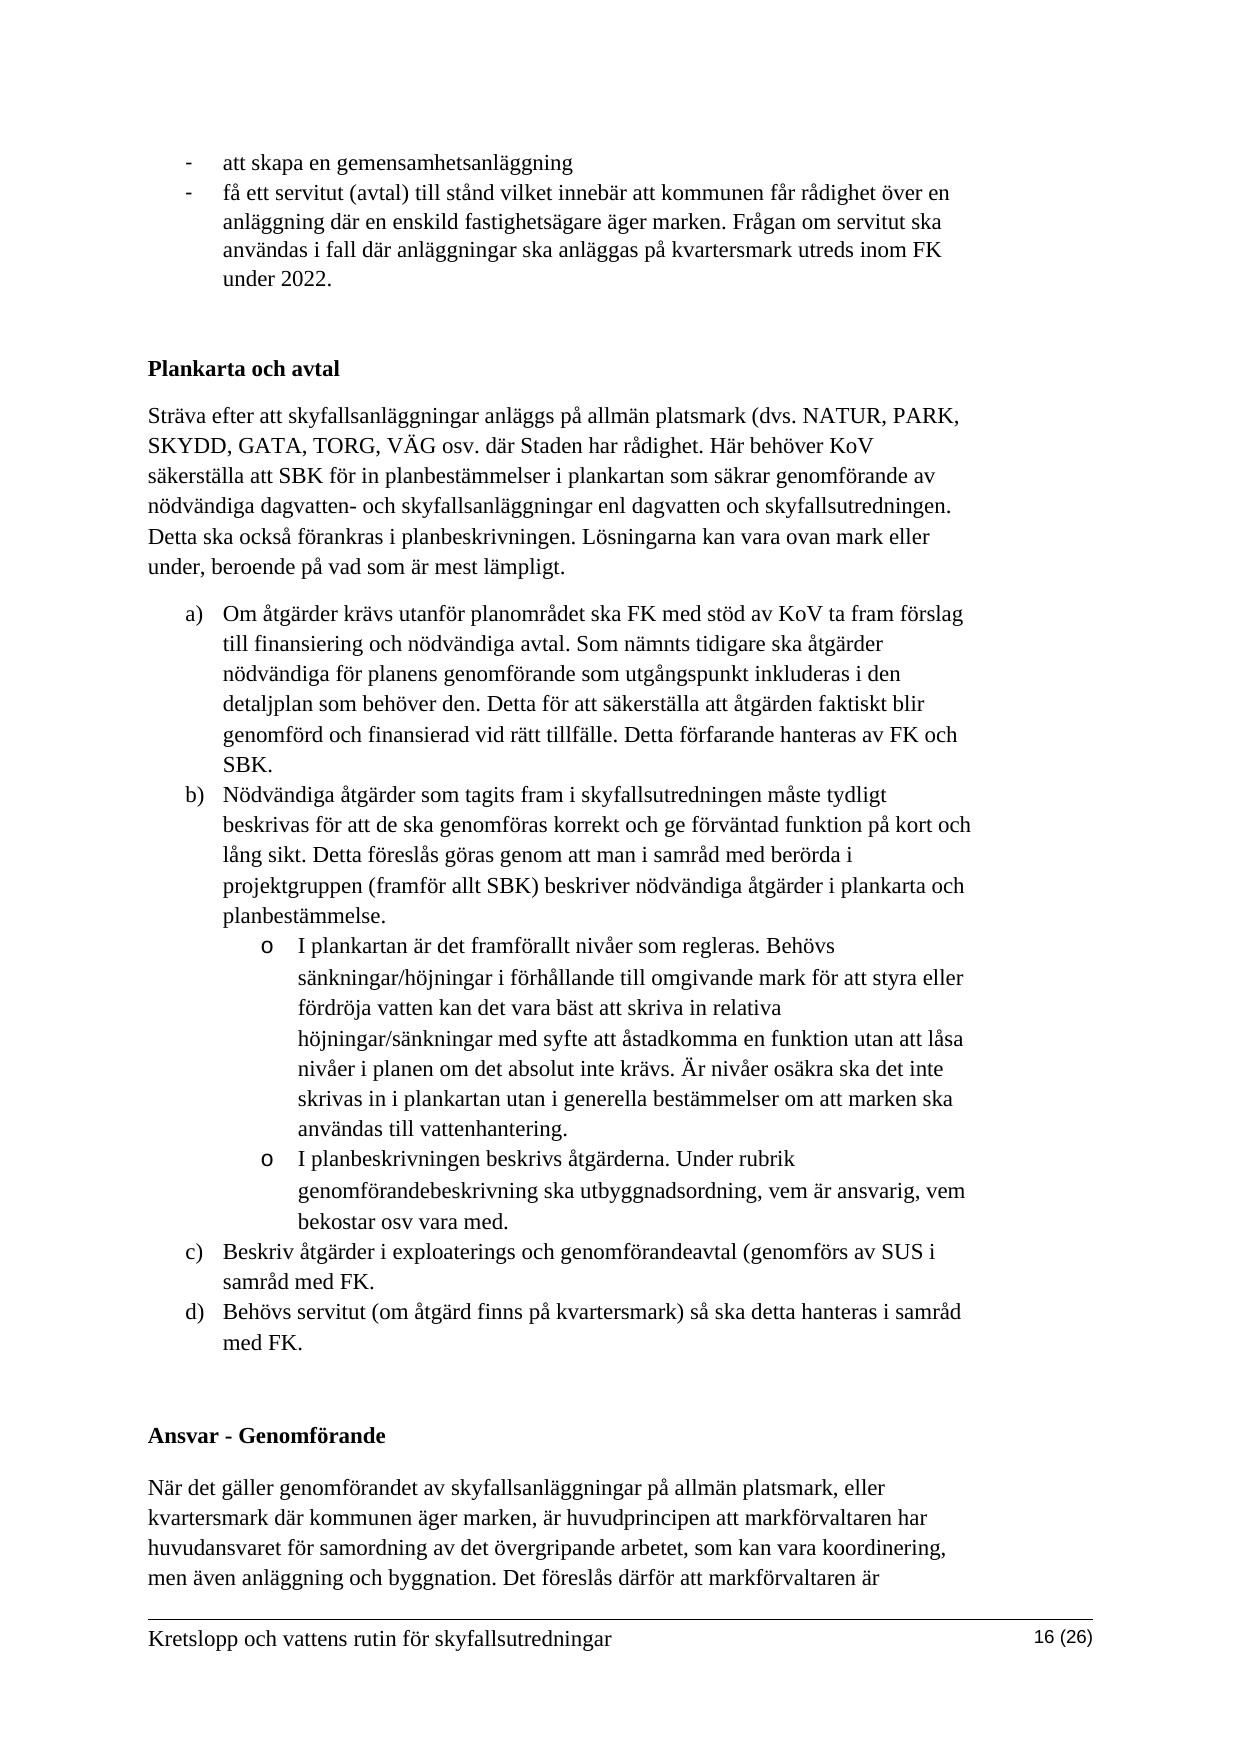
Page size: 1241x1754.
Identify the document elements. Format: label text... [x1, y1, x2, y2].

list Nödvändiga åtgärder som tagits fram i skyfallsutredningen måste tydligt beskrivas för att de ska genomföras korrekt och ge förväntad funktion på kort och lång sikt. Detta föreslås göras genom att man i samråd med berörda i projektgruppen (framför allt SBK) beskriver nödvändiga åtgärder i plankarta och planbestämmelse. [185, 781, 974, 928]
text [148, 1474, 974, 1591]
text Plankarta och avtal [148, 355, 974, 381]
list få ett servitut (avtal) till stånd vilket innebär att kommunen får rådighet över en anläggning där en enskild fastighetsägare äger marken. Frågan om servitut ska användas i fall där anläggningar ska anläggas på kvartersmark utreds inom FK under 2022. [185, 178, 974, 291]
list I plankartan är det framförallt nivåer som regleras. Behövs sänkningar/höjningar i förhållande till omgivande mark för att styra eller fördröja vatten kan det vara bäst att skriva in relativa höjningar/sänkningar med syfte att åstadkomma en funktion utan att låsa nivåer i planen om det absolut inte krävs. Är nivåer osäkra ska det inte skrivas in i plankartan utan i generella bestämmelser om att marken ska användas till vattenhantering. [260, 932, 974, 1142]
list Behövs servitut (om åtgärd finns på kvartersmark) så ska detta hanteras i samråd med FK. [185, 1298, 974, 1355]
list I planbeskrivningen beskrivs åtgärderna. Under rubrik genomförandebeskrivning ska utbyggnadsordning, vem är ansvarig, vem bekostar osv vara med. [260, 1146, 974, 1234]
text Sträva efter att skyfallsanläggningar anläggs på allmän platsmark (dvs. NATUR, PARK, SKYDD, GATA, TORG, VÄG osv. där Staden har rådighet. Här behöver KoV säkerställa att SBK för in planbestämmelser i plankartan som säkrar genomförande av nödvändiga dagvatten- och skyfallsanläggningar enl dagvatten och skyfallsutredningen. Detta ska också förankras i planbeskrivningen. Lösningarna kan vara ovan mark eller under, beroende på vad som är mest lämpligt. [148, 402, 974, 579]
list att skapa en gemensamhetsanläggning [185, 148, 974, 176]
list Beskriv åtgärder i exploaterings och genomförandeavtal (genomförs av SUS i samråd med FK. [185, 1238, 974, 1294]
text Ansvar - Genomförande [148, 1422, 974, 1449]
list Om åtgärder krävs utanför planområdet ska FK med stöd av KoV ta fram förslag till finansiering och nödvändiga avtal. Som nämnts tidigare ska åtgärder nödvändiga för planens genomförande som utgångspunkt inkluderas i den detaljplan som behöver den. Detta för att säkerställa att åtgärden faktiskt blir genomförd och finansierad vid rätt tillfälle. Detta förfarande hanteras av FK och SBK. [185, 600, 974, 777]
